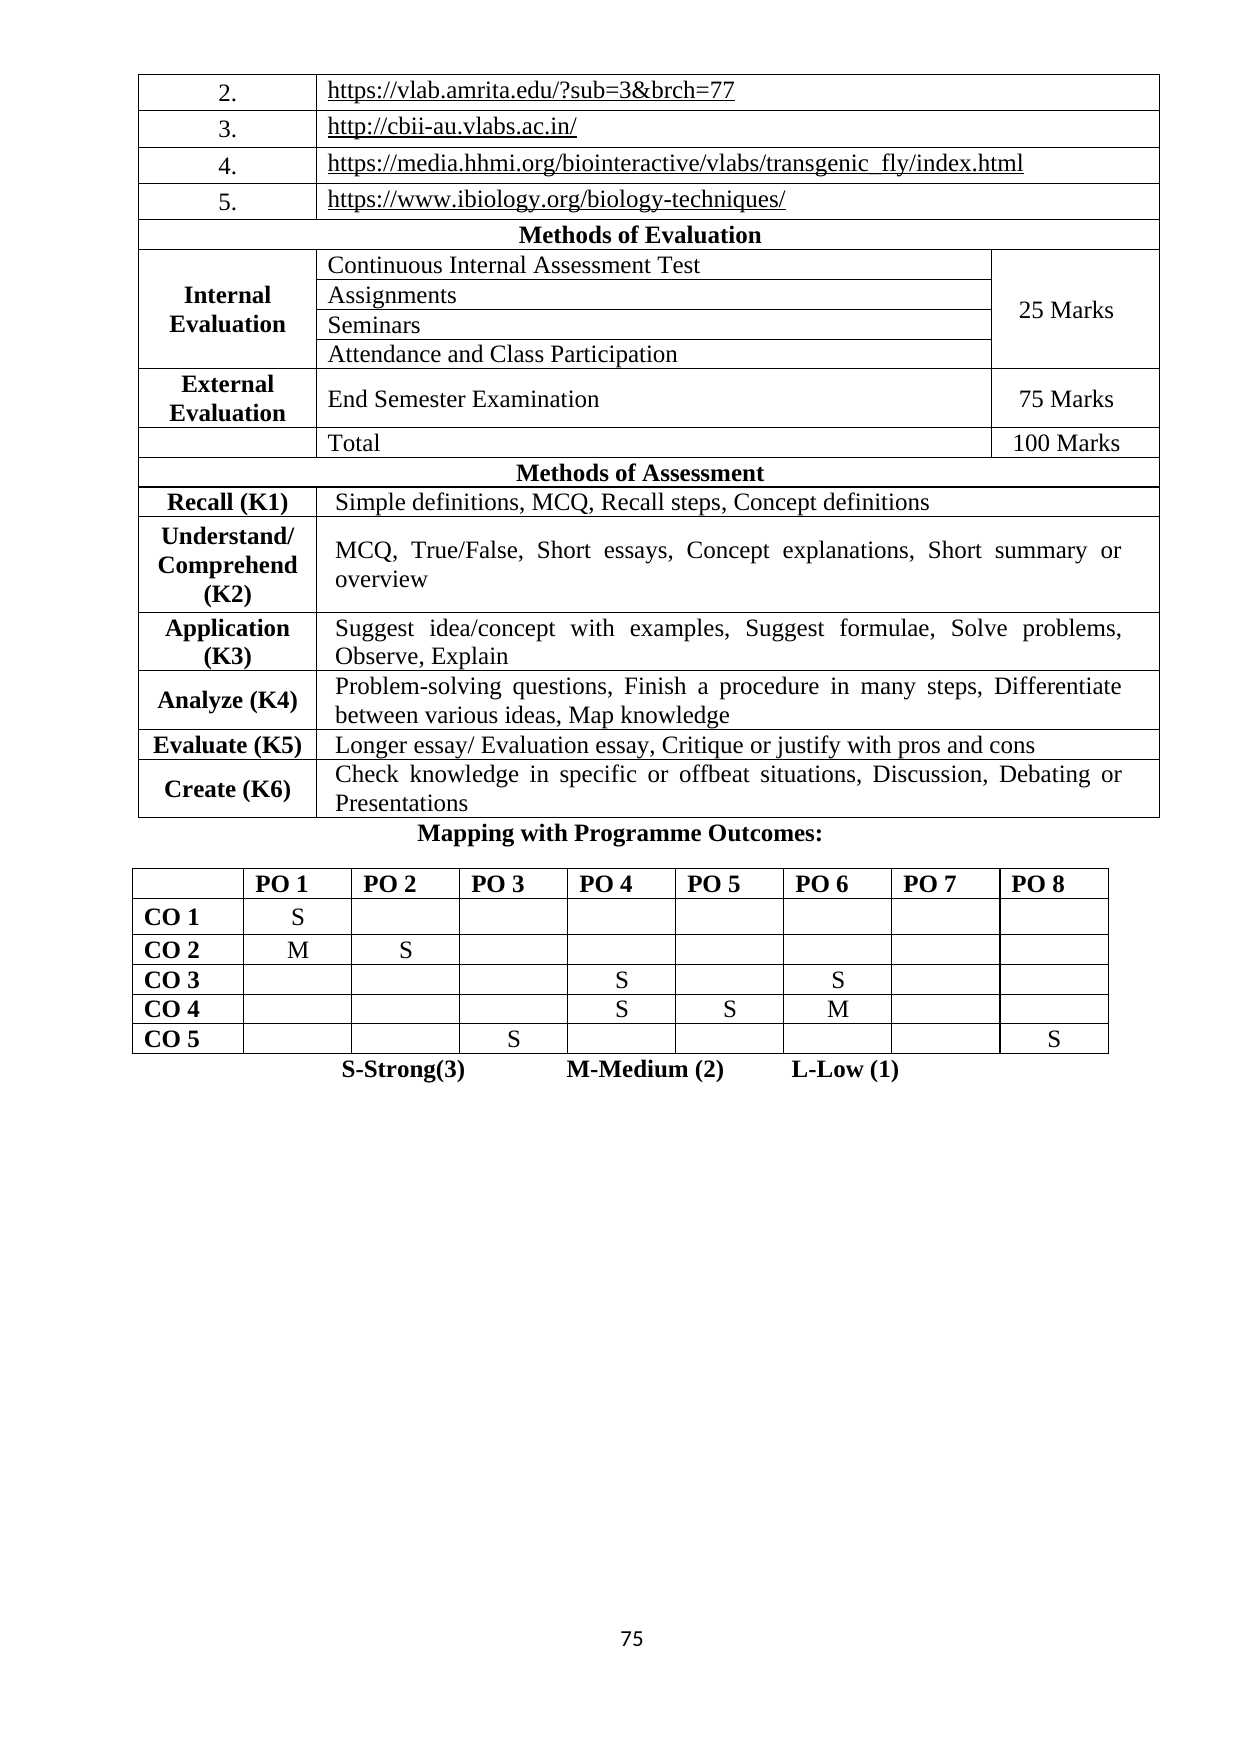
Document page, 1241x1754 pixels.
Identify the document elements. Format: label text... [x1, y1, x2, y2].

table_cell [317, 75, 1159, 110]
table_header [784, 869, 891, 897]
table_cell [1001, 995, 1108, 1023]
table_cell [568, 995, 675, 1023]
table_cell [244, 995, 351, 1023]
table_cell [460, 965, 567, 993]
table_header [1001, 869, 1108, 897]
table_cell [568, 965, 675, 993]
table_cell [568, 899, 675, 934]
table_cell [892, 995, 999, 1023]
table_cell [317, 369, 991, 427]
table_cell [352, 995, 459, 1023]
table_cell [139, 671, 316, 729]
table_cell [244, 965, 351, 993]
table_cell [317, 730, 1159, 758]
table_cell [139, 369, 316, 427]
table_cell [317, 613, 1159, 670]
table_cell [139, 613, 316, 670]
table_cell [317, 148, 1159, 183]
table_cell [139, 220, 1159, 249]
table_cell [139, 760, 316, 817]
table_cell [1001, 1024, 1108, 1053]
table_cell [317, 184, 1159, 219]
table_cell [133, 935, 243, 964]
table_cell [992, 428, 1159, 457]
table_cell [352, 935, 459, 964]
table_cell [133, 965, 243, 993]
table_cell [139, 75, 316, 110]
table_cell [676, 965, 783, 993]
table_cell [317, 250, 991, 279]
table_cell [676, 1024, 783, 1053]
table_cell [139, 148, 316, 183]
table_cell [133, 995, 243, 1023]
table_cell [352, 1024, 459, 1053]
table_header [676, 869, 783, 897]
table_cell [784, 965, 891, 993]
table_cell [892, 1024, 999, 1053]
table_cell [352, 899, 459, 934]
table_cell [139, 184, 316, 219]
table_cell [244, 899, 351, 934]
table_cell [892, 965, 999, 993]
text S-Strong(3) M-Medium (2) L-Low (1) [150, 1054, 1090, 1083]
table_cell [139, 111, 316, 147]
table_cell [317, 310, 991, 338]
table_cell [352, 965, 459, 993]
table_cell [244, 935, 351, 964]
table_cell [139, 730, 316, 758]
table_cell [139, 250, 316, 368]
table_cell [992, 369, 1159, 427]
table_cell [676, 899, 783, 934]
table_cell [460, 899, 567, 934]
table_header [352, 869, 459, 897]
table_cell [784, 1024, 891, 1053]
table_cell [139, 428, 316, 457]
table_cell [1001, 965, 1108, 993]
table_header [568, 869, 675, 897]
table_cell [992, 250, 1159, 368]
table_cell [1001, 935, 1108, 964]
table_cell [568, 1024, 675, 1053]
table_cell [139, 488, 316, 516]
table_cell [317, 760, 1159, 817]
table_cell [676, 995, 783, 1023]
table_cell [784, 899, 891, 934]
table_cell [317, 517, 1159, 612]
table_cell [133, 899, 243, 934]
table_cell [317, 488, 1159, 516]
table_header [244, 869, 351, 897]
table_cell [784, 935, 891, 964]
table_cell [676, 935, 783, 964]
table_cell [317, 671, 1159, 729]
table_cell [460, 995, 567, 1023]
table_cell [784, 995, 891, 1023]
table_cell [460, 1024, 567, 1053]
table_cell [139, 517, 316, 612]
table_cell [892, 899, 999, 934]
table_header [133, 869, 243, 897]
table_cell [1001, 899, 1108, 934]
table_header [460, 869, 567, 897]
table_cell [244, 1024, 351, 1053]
text Mapping with Programme Outcomes: [150, 818, 1090, 847]
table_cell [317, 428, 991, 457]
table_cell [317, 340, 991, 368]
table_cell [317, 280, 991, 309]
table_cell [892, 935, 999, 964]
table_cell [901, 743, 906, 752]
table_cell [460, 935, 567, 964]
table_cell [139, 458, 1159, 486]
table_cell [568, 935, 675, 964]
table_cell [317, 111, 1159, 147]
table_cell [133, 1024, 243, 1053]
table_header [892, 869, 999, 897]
